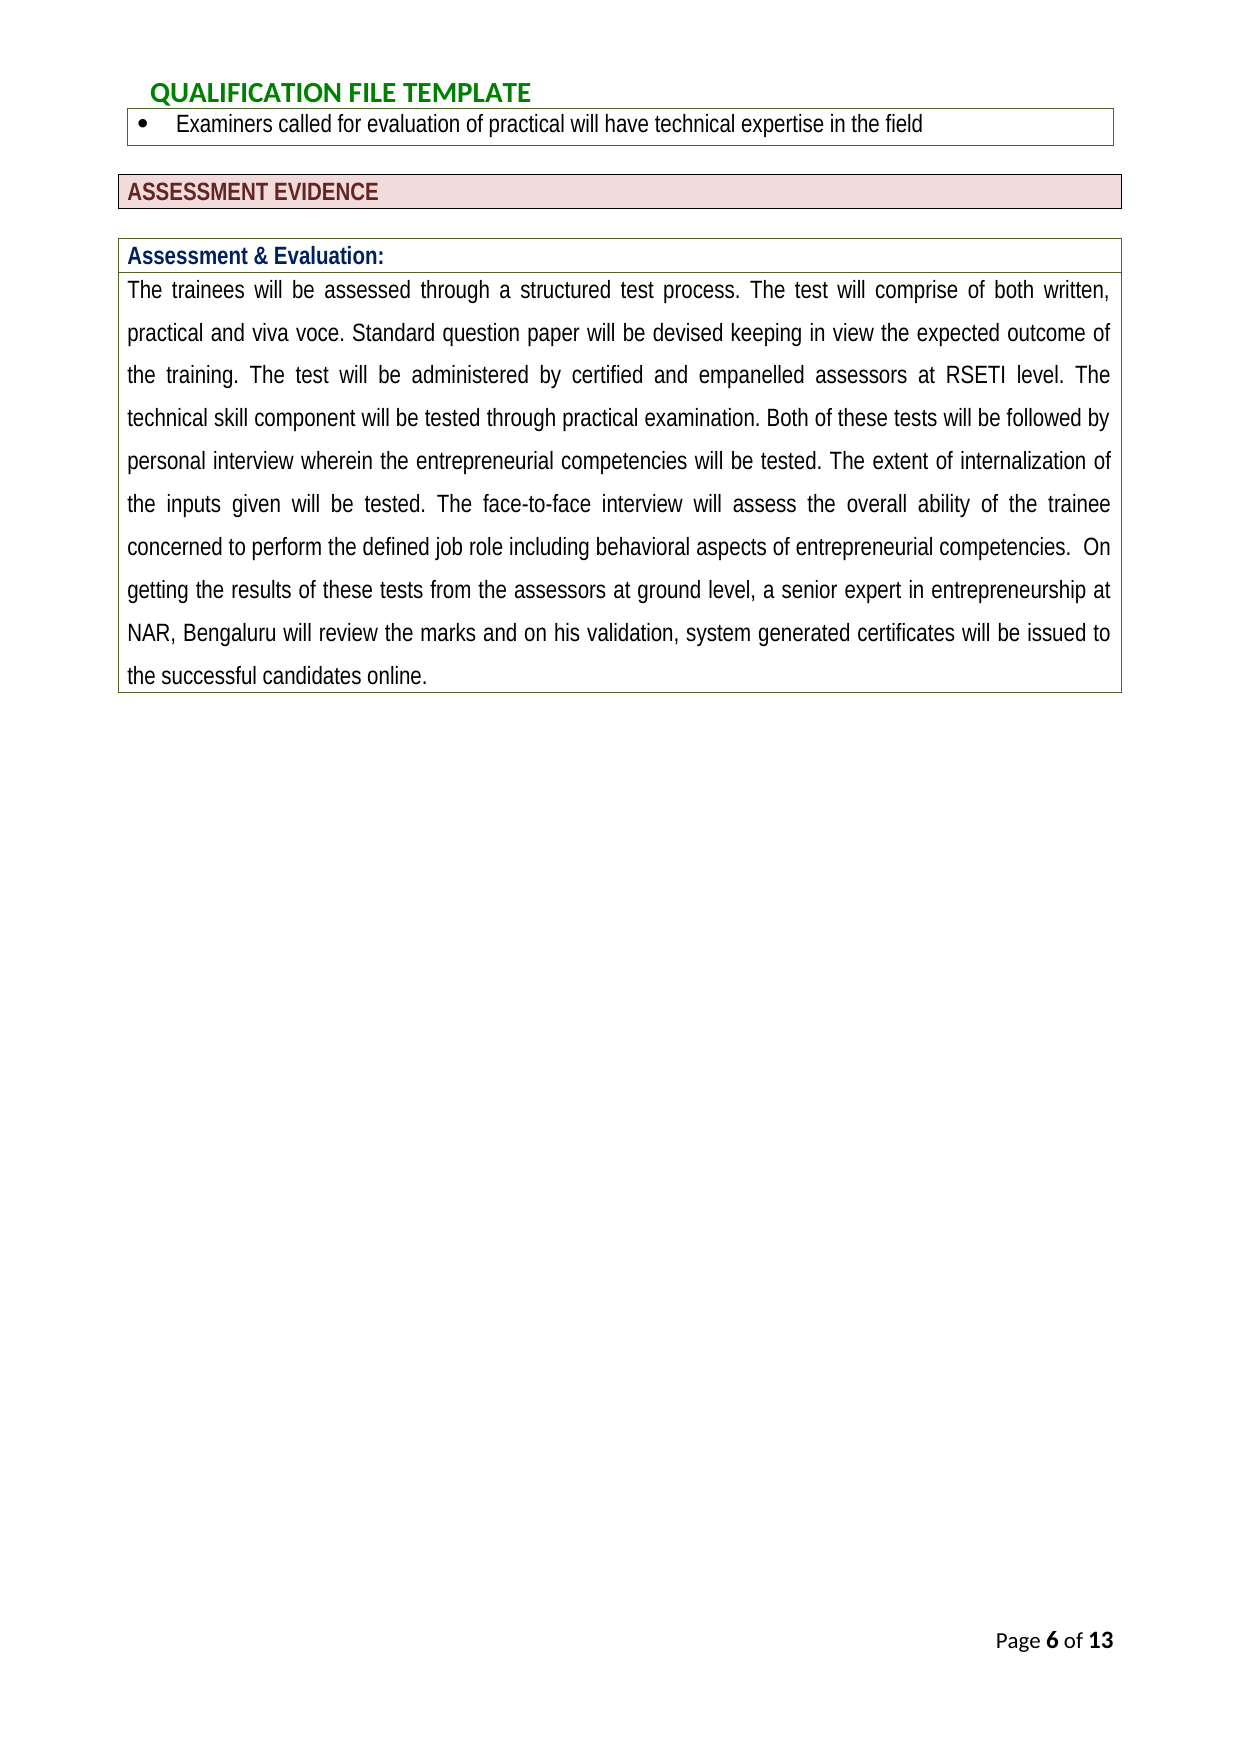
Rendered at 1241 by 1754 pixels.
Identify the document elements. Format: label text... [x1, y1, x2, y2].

text The trainees will be assessed through a structured test process. The test will comprise of both written, practical and viva voce. Standard question paper will be devised keeping in view the expected outcome of the training. The test will be administered by certified and empanelled assessors at RSETI level. The technical skill component will be tested through practical examination. Both of these tests will be followed by personal interview wherein the entrepreneurial competencies will be tested. The extent of internalization of the inputs given will be tested. The face-to-face interview will assess the overall ability of the trainee concerned to perform the defined job role including behavioral aspects of entrepreneurial competencies. On getting the results of these tests from the assessors at ground level, a senior expert in entrepreneurship at NAR, Bengaluru will review the marks and on his validation, system generated certificates will be issued to the successful candidates online. [119, 273, 1121, 692]
text Assessment & Evaluation: [119, 239, 1121, 272]
text ASSESSMENT EVIDENCE [119, 175, 1121, 208]
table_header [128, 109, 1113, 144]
